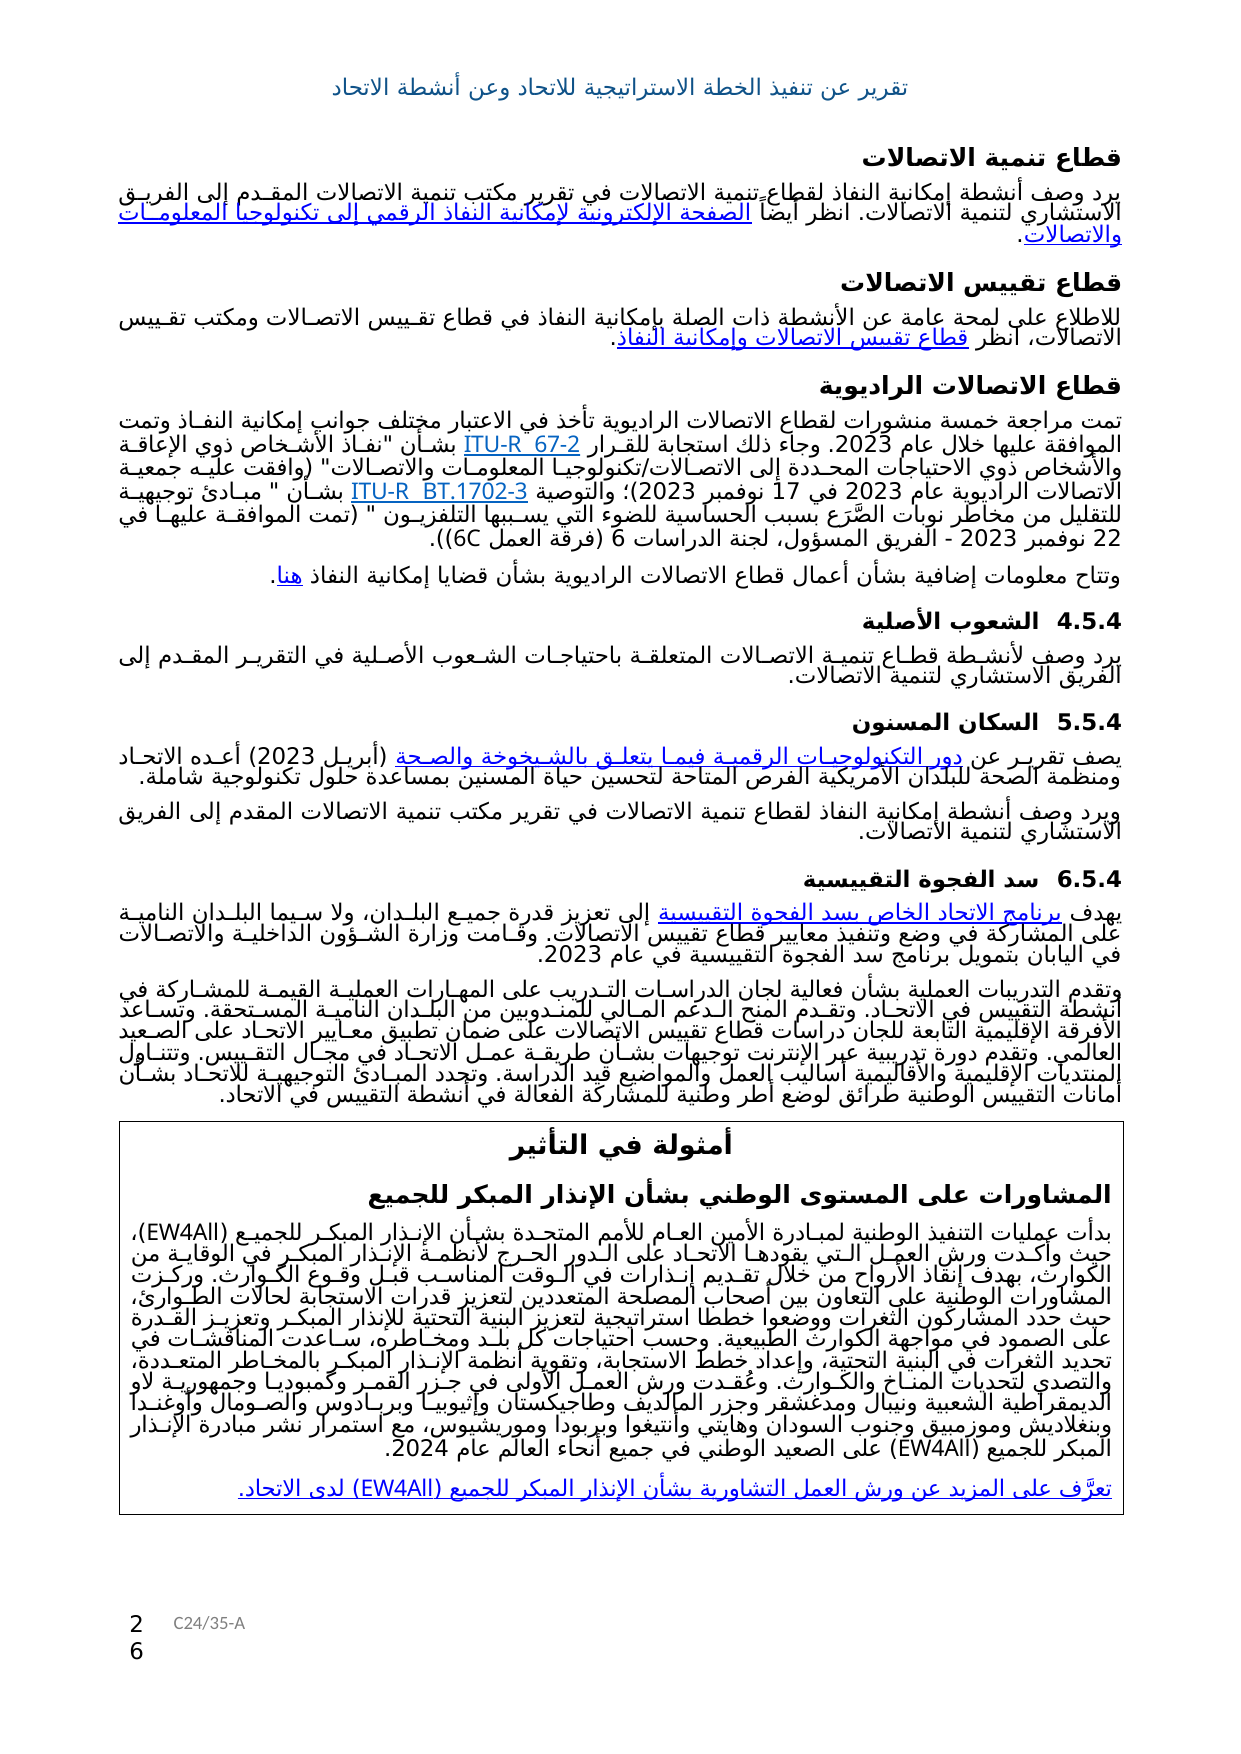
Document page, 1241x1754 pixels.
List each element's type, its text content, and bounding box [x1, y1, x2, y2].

text يرد وصف أنشطة إمكانية النفاذ لقطاع تنمية الاتصالات في تقرير مكتب تنمية الاتصالات المقدم إلى الفريق الاستشاري لتنمية الاتصالات. انظر أيضاً الصفحة الإلكترونية لإمكانية النفاذ الرقمي إلى تكنولوجيا المعلومات والاتصالات. [118, 183, 1122, 247]
subtitle قطاع الاتصالات الراديوية [897, 376, 1122, 399]
subtitle 6.5.4 سد الفجوة التقييسية [118, 870, 982, 891]
text يرد وصف لأنشطة قطاع تنمية الاتصالات المتعلقة باحتياجات الشعوب الأصلية في التقرير المقدم إلى الفريق الاستشاري لتنمية الاتصالات. [118, 646, 1122, 689]
subtitle 4.5.4 الشعوب الأصلية [982, 612, 1122, 633]
text يصف تقرير عن دور التكنولوجيات الرقمية فيما يتعلق بالشيخوخة والصحة (أبريل 2023) أعده الاتحاد ومنظمة الصحة للبلدان الأمريكية الفرص المتاحة لتحسين حياة المسنين بمساعدة حلول تكنولوجية شاملة. [773, 747, 1122, 790]
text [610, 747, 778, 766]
text وتتاح معلومات إضافية بشأن أعمال قطاع الاتصالات الراديوية بشأن قضايا إمكانية النفاذ هنا. [118, 566, 622, 587]
text وتقدم التدريبات العملية بشأن فعالية لجان الدراسات التدريب على المهارات العملية القيمة للمشاركة في أنشطة التقييس في الاتحاد. وتقدم المنح الدعم المالي للمندوبين من البلدان النامية المستحقة. وتساعد الأفرقة الإقليمية التابعة للجان دراسات قطاع تقييس الاتصالات على ضمان تطبيق معايير الاتحاد على الصعيد العالمي. وتقدم دورة تدريبية عبر الإنترنت توجيهات بشأن طريقة عمل الاتحاد في مجال التقييس. وتتناول المنتديات الإقليمية والأقاليمية أساليب العمل والمواضيع قيد الدراسة. وتحدد المبادئ التوجيهية للاتحاد بشأن أمانات التقييس الوطنية طرائق لوضع أطر وطنية للمشاركة الفعالة في أنشطة التقييس في الاتحاد. [118, 980, 1122, 1108]
subtitle قطاع تنمية الاتصالات [118, 148, 1122, 171]
subtitle 5.5.4 السكان المسنون [118, 714, 936, 735]
subtitle قطاع الاتصالات الراديوية [118, 376, 908, 399]
table_header أمثولة في التأثير المشاورات على المستوى الوطني بشأن الإنذار المبكر للجميع بدأت عمليات التنفيذ الوطنية لمبادرة الأمين العام للأمم المتحدة بشأن الإنذار المبكر للجميع (EW4All)، حيث وأكدت ورش العمل التي يقودها الاتحاد على الدور الحرج لأنظمة الإنذار المبكر في الوقاية من الكوارث، بهدف إنقاذ الأرواح من خلال تقديم إنذارات في الوقت المناسب قبل وقوع الكوارث. وركزت المشاورات الوطنية على التعاون بين أصحاب المصلحة المتعددين لتعزيز قدرات الاستجابة لحالات الطوارئ، حيث حدد المشاركون الثغرات ووضعوا خططا استراتيجية لتعزيز البنية التحتية للإنذار المبكر وتعزيز القدرة على الصمود في مواجهة الكوارث الطبيعية. وحسب احتياجات كل بلد ومخاطره، ساعدت المناقشات في تحديد الثغرات في البنية التحتية، وإعداد خطط الاستجابة، وتقوية أنظمة الإنذار المبكر بالمخاطر المتعددة، والتصدي لتحديات المناخ والكوارث. وعُقدت ورش العمل الأولى في جزر القمر وكمبوديا وجمهورية لاو الديمقراطية الشعبية ونيبال ومدغشقر وجزر المالديف وطاجيكستان وإثيوبيا وبربادوس والصومال وأوغندا وبنغلاديش وموزمبيق وجنوب السودان وهايتي وأنتيغوا وبربودا وموريشيوس، مع استمرار نشر مبادرة الإنذار المبكر للجميع (EW4All) على الصعيد الوطني في جميع أنحاء العالم عام 2024. تعرَّف على المزيد عن ورش العمل التشاورية بشأن الإنذار المبكر للجميع (EW4All) لدى الاتحاد. [120, 1122, 1123, 1513]
text وتتاح معلومات إضافية بشأن أعمال قطاع الاتصالات الراديوية بشأن قضايا إمكانية النفاذ هنا. [613, 566, 1039, 587]
text ويرد وصف أنشطة إمكانية النفاذ لقطاع تنمية الاتصالات في تقرير مكتب تنمية الاتصالات المقدم إلى الفريق الاستشاري لتنمية الاتصالات. [118, 802, 1122, 845]
subtitle 5.5.4 السكان المسنون [880, 714, 1122, 735]
subtitle 6.5.4 سد الفجوة التقييسية [941, 870, 1122, 891]
text يهدف برنامج الاتحاد الخاص بسد الفجوة التقييسية إلى تعزيز قدرة جميع البلدان، ولا سيما البلدان النامية على المشاركة في وضع وتنفيذ معايير قطاع تقييس الاتصالات. وقامت وزارة الشؤون الداخلية والاتصالات في اليابان بتمويل برنامج سد الفجوة التقييسية في عام 2023. [118, 904, 1122, 968]
subtitle قطاع تقييس الاتصالات [118, 272, 1122, 296]
text تمت مراجعة خمسة منشورات لقطاع الاتصالات الراديوية تأخذ في الاعتبار مختلف جوانب إمكانية النفاذ وتمت الموافقة عليها خلال عام 2023. وجاء ذلك استجابة للقرار ITU-R 67-2 بشأن "نفاذ الأشخاص ذوي الإعاقة والأشخاص ذوي الاحتياجات المحددة إلى الاتصالات/تكنولوجيا المعلومات والاتصالات" (وافقت عليه جمعية الاتصالات الراديوية عام 2023 في 17 نوفمبر 2023)؛ والتوصية ITU-R BT.1702-3 بشأن " مبادئ توجيهية للتقليل من مخاطر نوبات الصَّرَع بسبب الحساسية للضوء التي يسببها التلفزيون " (تمت الموافقة عليها في 22 نوفمبر 2023 - الفريق المسؤول، لجنة الدراسات 6 (فرقة العمل 6C)). [118, 412, 1122, 553]
text يصف تقرير عن دور التكنولوجيات الرقمية فيما يتعلق بالشيخوخة والصحة (أبريل 2023) أعده الاتحاد ومنظمة الصحة للبلدان الأمريكية الفرص المتاحة لتحسين حياة المسنين بمساعدة حلول تكنولوجية شاملة. [118, 747, 570, 790]
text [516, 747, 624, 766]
text للاطلاع على لمحة عامة عن الأنشطة ذات الصلة بإمكانية النفاذ في قطاع تقييس الاتصالات ومكتب تقييس الاتصالات، انظر قطاع تقييس الاتصالات وإمكانية النفاذ. [118, 308, 1122, 351]
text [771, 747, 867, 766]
subtitle 4.5.4 الشعوب الأصلية [118, 612, 1026, 633]
